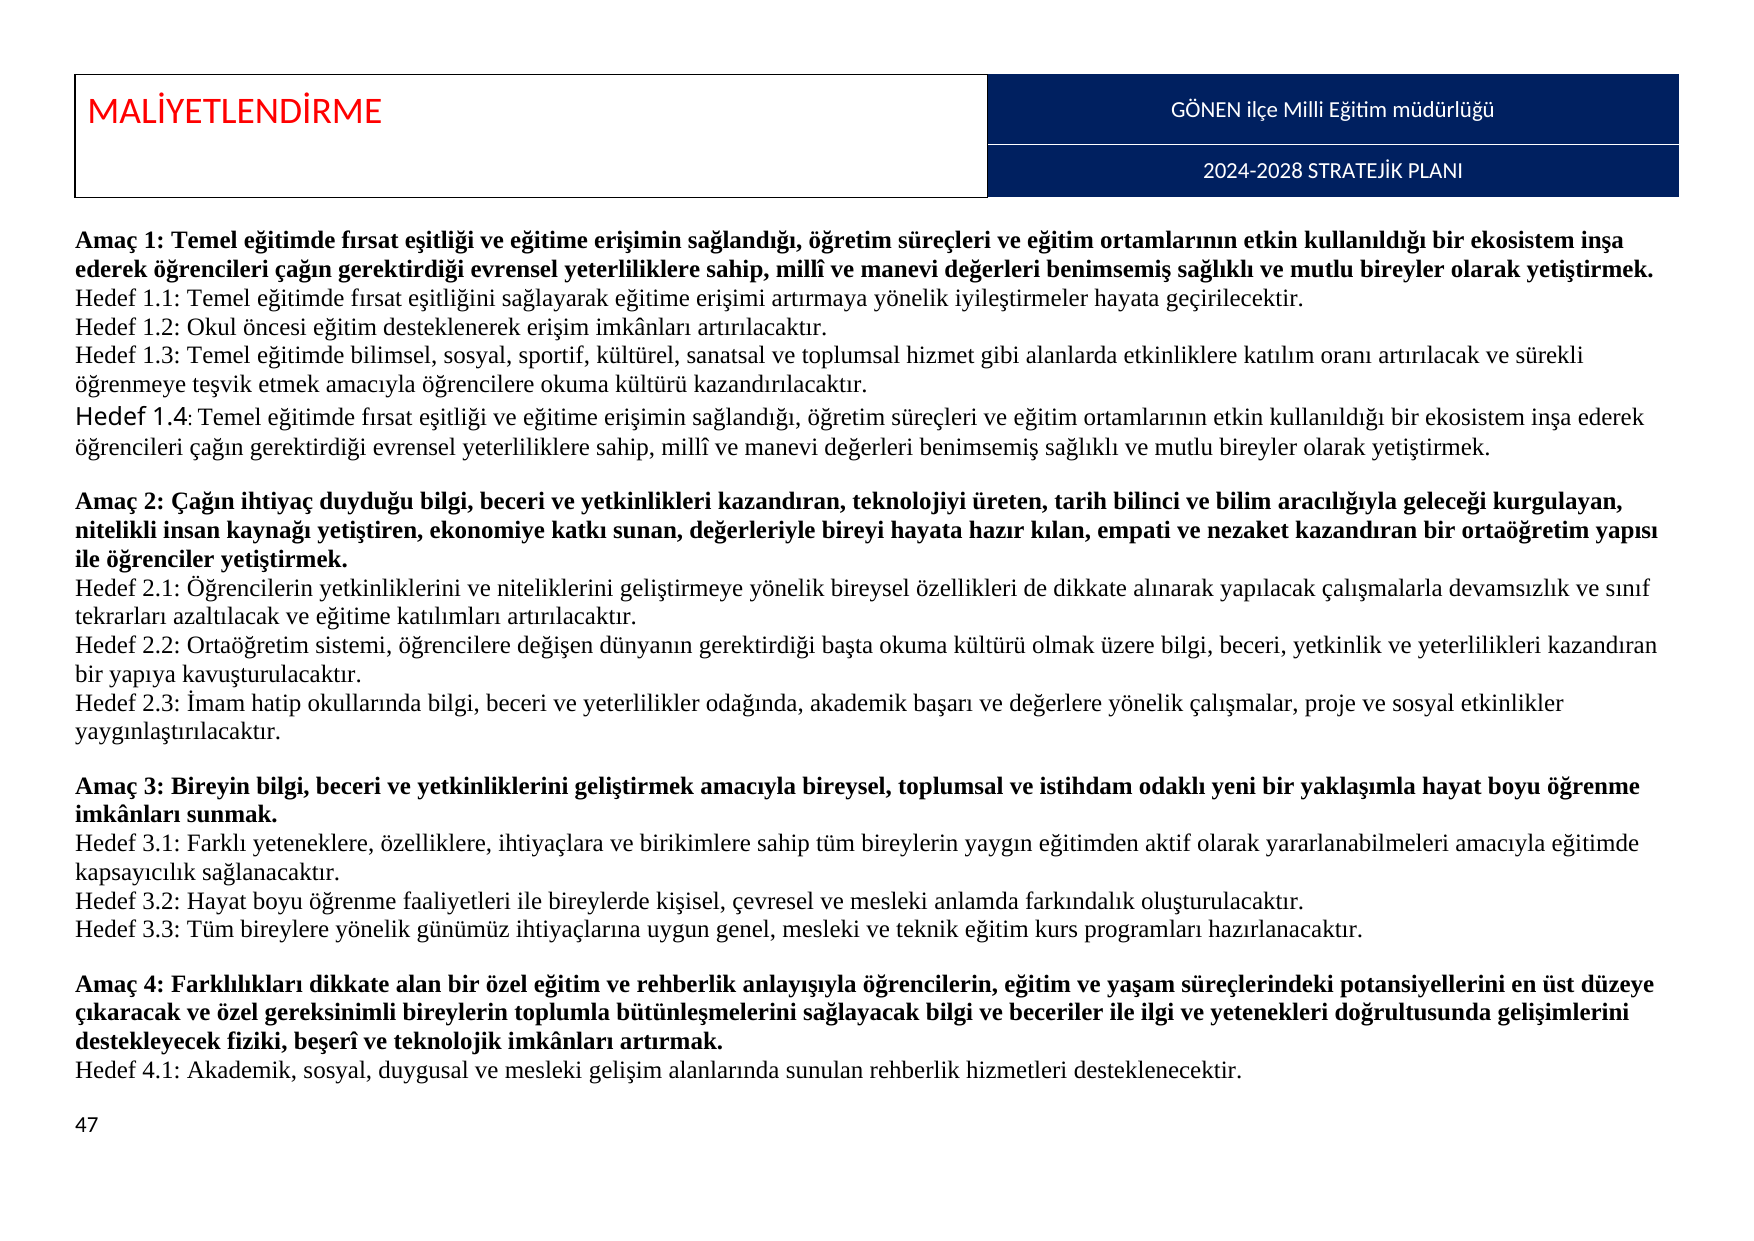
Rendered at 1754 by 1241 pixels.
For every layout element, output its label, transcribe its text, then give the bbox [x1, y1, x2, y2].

text Hedef 3.3: Tüm bireylere yönelik günümüz ihtiyaçlarına uygun genel, mesleki ve teknik eğitim kurs programları hazırlanacaktır. [75, 914, 1679, 943]
text Hedef 1.2: Okul öncesi eğitim desteklenerek erişim imkânları artırılacaktır. [75, 312, 1679, 341]
text Hedef 2.2: Ortaöğretim sistemi, öğrencilere değişen dünyanın gerektirdiği başta okuma kültürü olmak üzere bilgi, beceri, yetkinlik ve yeterlilikleri kazandıran bir yapıya kavuşturulacaktır. [75, 630, 1679, 688]
text Hedef 2.1: Öğrencilerin yetkinliklerini ve niteliklerini geliştirmeye yönelik bireysel özellikleri de dikkate alınarak yapılacak çalışmalarla devamsızlık ve sınıf tekrarları azaltılacak ve eğitime katılımları artırılacaktır. [75, 573, 1679, 630]
text Amaç 1: Temel eğitimde fırsat eşitliği ve eğitime erişimin sağlandığı, öğretim süreçleri ve eğitim ortamlarının etkin kullanıldığı bir ekosistem inşa ederek öğrencileri çağın gerektirdiği evrensel yeterliliklere sahip, millî ve manevi değerleri benimsemiş sağlıklı ve mutlu bireyler olarak yetiştirmek. [75, 226, 1679, 283]
text Hedef 1.1: Temel eğitimde fırsat eşitliğini sağlayarak eğitime erişimi artırmaya yönelik iyileştirmeler hayata geçirilecektir. [75, 283, 1679, 312]
text Amaç 4: Farklılıkları dikkate alan bir özel eğitim ve rehberlik anlayışıyla öğrencilerin, eğitim ve yaşam süreçlerindeki potansiyellerini en üst düzeye çıkaracak ve özel gereksinimli bireylerin toplumla bütünleşmelerini sağlayacak bilgi ve beceriler ile ilgi ve yetenekleri doğrultusunda gelişimlerini destekleyecek fiziki, beşerî ve teknolojik imkânları artırmak. [75, 969, 1679, 1055]
text Hedef 3.2: Hayat boyu öğrenme faaliyetleri ile bireylerde kişisel, çevresel ve mesleki anlamda farkındalık oluşturulacaktır. [75, 886, 1679, 914]
text Amaç 3: Bireyin bilgi, beceri ve yetkinliklerini geliştirmek amacıyla bireysel, toplumsal ve istihdam odaklı yeni bir yaklaşımla hayat boyu öğrenme imkânları sunmak. [75, 771, 1679, 828]
text Amaç 2: Çağın ihtiyaç duyduğu bilgi, beceri ve yetkinlikleri kazandıran, teknolojiyi üreten, tarih bilinci ve bilim aracılığıyla geleceği kurgulayan, nitelikli insan kaynağı yetiştiren, ekonomiye katkı sunan, değerleriyle bireyi hayata hazır kılan, empati ve nezaket kazandıran bir ortaöğretim yapısı ile öğrenciler yetiştirmek. [75, 486, 1679, 573]
text Hedef 3.1: Farklı yeteneklere, özelliklere, ihtiyaçlara ve birikimlere sahip tüm bireylerin yaygın eğitimden aktif olarak yararlanabilmeleri amacıyla eğitimde kapsayıcılık sağlanacaktır. [75, 828, 1679, 886]
text Hedef 1.4: Temel eğitimde fırsat eşitliği ve eğitime erişimin sağlandığı, öğretim süreçleri ve eğitim ortamlarının etkin kullanıldığı bir ekosistem inşa ederek öğrencileri çağın gerektirdiği evrensel yeterliliklere sahip, millî ve manevi değerleri benimsemiş sağlıklı ve mutlu bireyler olarak yetiştirmek. [75, 398, 1679, 461]
text Hedef 4.1: Akademik, sosyal, duygusal ve mesleki gelişim alanlarında sunulan rehberlik hizmetleri desteklenecektir. [75, 1055, 1679, 1084]
text Hedef 2.3: İmam hatip okullarında bilgi, beceri ve yeterlilikler odağında, akademik başarı ve değerlere yönelik çalışmalar, proje ve sosyal etkinlikler yaygınlaştırılacaktır. [75, 688, 1679, 745]
text Hedef 1.3: Temel eğitimde bilimsel, sosyal, sportif, kültürel, sanatsal ve toplumsal hizmet gibi alanlarda etkinliklere katılım oranı artırılacak ve sürekli öğrenmeye teşvik etmek amacıyla öğrencilere okuma kültürü kazandırılacaktır. [75, 341, 1679, 398]
